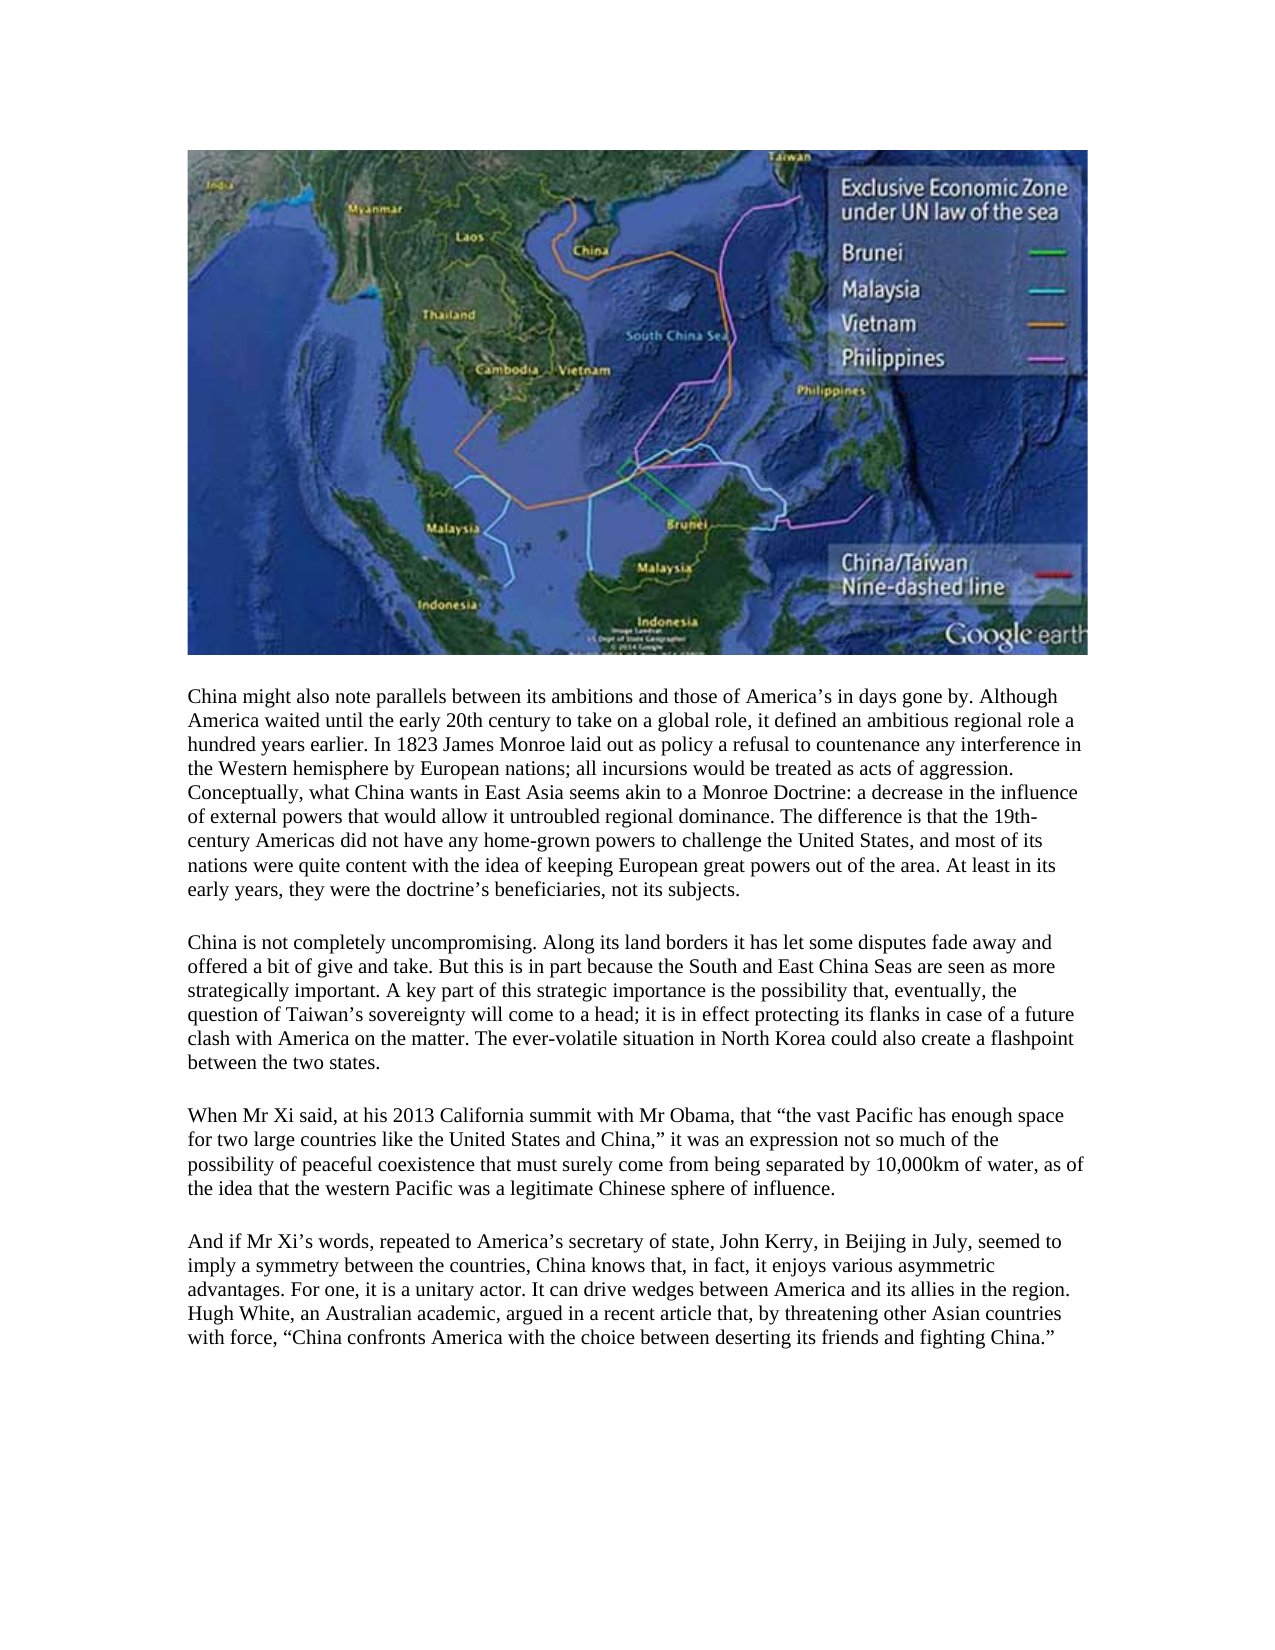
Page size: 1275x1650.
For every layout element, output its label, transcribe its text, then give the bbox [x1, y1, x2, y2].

text When Mr Xi said, at his 2013 California summit with Mr Obama, that “the vast Pacific has enough space for two large countries like the United States and China,” it was an expression not so much of the possibility of peaceful coexistence that must surely come from being separated by 10,000km of water, as of the idea that the western Pacific was a legitimate Chinese sphere of influence. [187, 1103, 1087, 1199]
picture [187, 150, 1088, 655]
text And if Mr Xi’s words, repeated to America’s secretary of state, John Kerry, in Beijing in July, seemed to imply a symmetry between the countries, China knows that, in fact, it enjoys various asymmetric advantages. For one, it is a unitary actor. It can drive wedges between America and its allies in the region. Hugh White, an Australian academic, argued in a recent article that, by threatening other Asian countries with force, “China confronts America with the choice between deserting its friends and fighting China.” [187, 1229, 1087, 1349]
text China might also note parallels between its ambitions and those of America’s in days gone by. Although America waited until the early 20th century to take on a global role, it defined an ambitious regional role a hundred years earlier. In 1823 James Monroe laid out as policy a refusal to countenance any interference in the Western hemisphere by European nations; all incursions would be treated as acts of aggression. Conceptually, what China wants in East Asia seems akin to a Monroe Doctrine: a decrease in the influence of external powers that would allow it untroubled regional dominance. The difference is that the 19th-century Americas did not have any home-grown powers to challenge the United States, and most of its nations were quite content with the idea of keeping European great powers out of the area. At least in its early years, they were the doctrine’s beneficiaries, not its subjects. [187, 684, 1087, 901]
text China is not completely uncompromising. Along its land borders it has let some disputes fade away and offered a bit of give and take. But this is in part because the South and East China Seas are seen as more strategically important. A key part of this strategic importance is the possibility that, eventually, the question of Taiwan’s sovereignty will come to a head; it is in effect protecting its flanks in case of a future clash with America on the matter. The ever-volatile situation in North Korea could also create a flashpoint between the two states. [187, 930, 1087, 1074]
